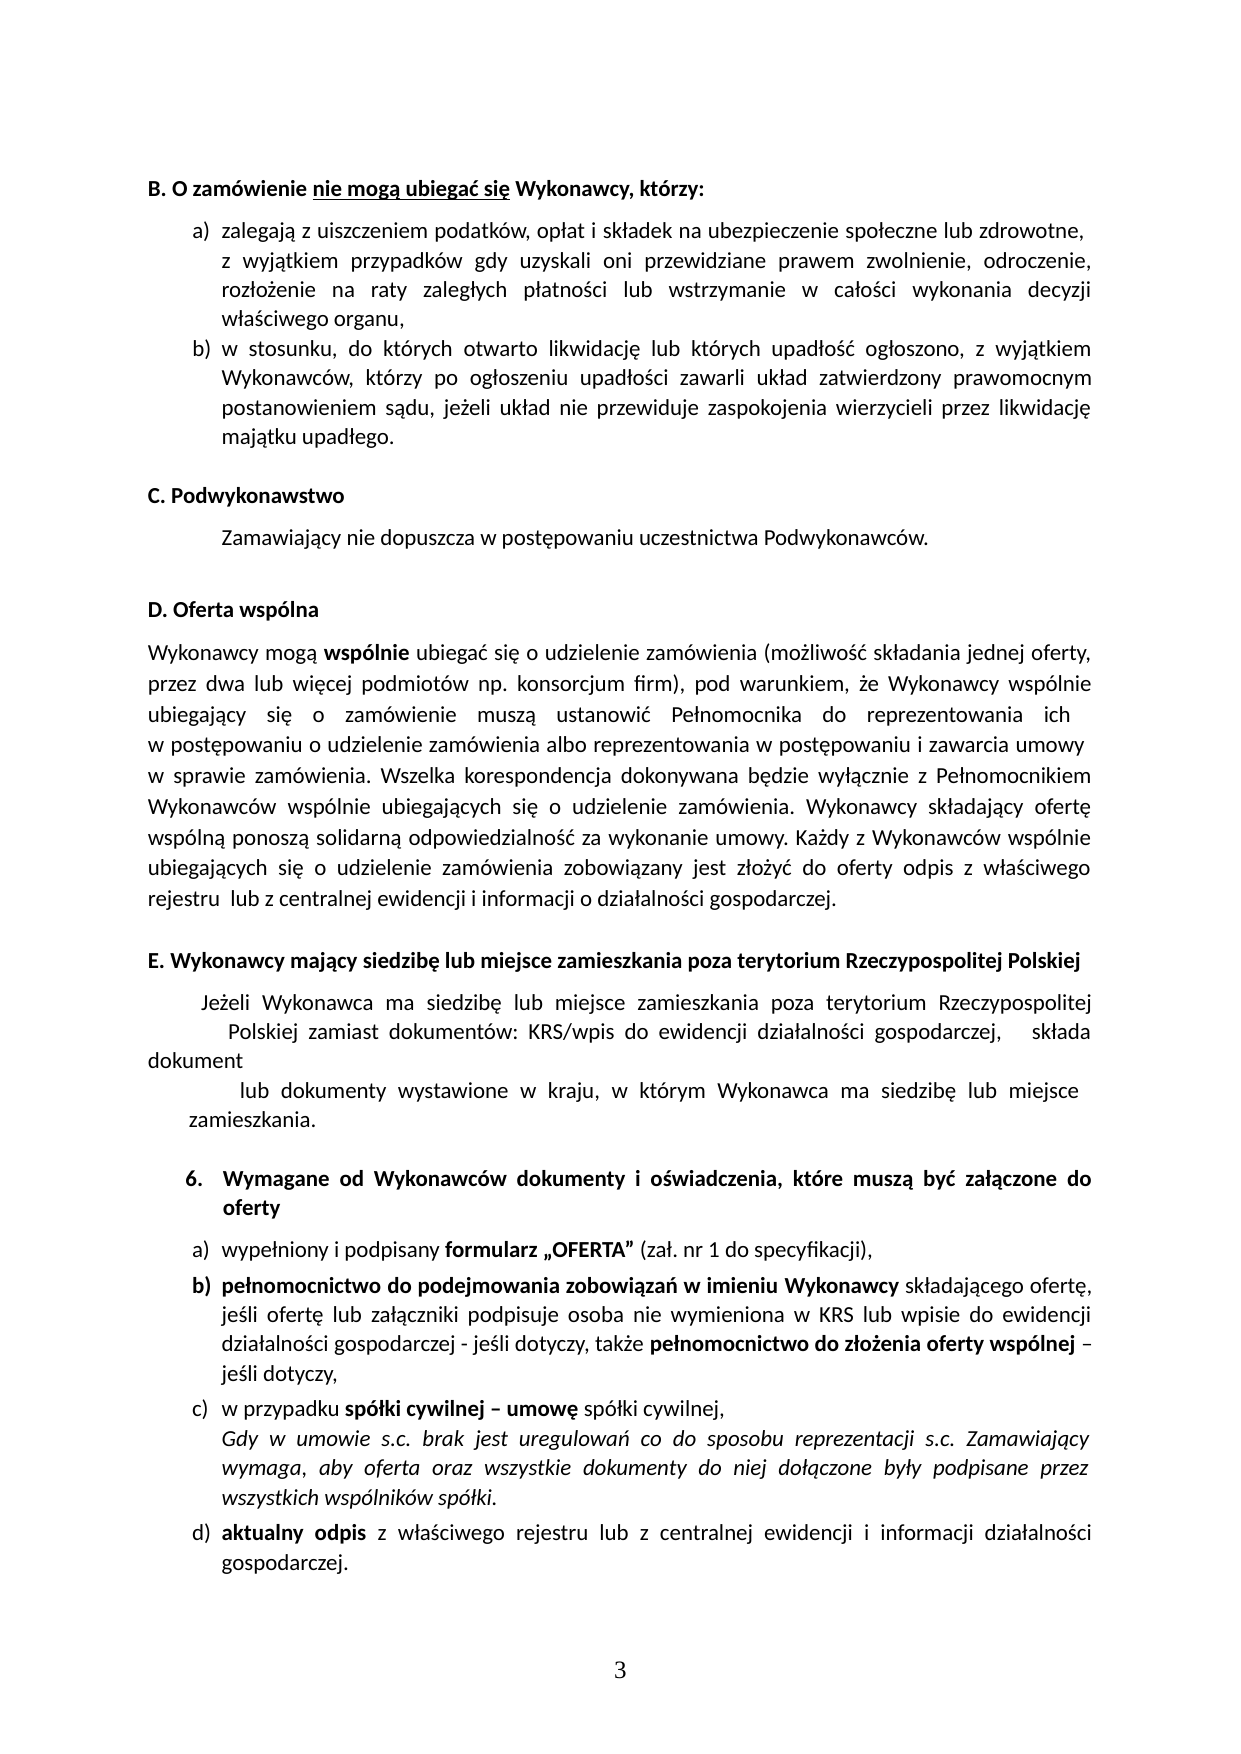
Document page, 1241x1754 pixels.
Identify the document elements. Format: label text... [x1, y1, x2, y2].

text Gdy w umowie s.c. brak jest uregulowań co do sposobu reprezentacji s.c. Zamawiający wymaga, aby oferta oraz wszystkie dokumenty do niej dołączone były podpisane przez wszystkich wspólników spółki. [221, 1424, 1093, 1511]
list aktualny odpis z właściwego rejestru lub z centralnej ewidencji i informacji działalności gospodarczej. [192, 1518, 1093, 1576]
list Wymagane od Wykonawców dokumenty i oświadczenia, które muszą być załączone do oferty [185, 1164, 1093, 1221]
text C. Podwykonawstwo [148, 481, 1093, 509]
text D. Oferta wspólna [148, 595, 1093, 623]
text Wykonawcy mogą wspólnie ubiegać się o udzielenie zamówienia (możliwość składania jednej oferty, przez dwa lub więcej podmiotów np. konsorcjum firm), pod warunkiem, że Wykonawcy wspólnie ubiegający się o zamówienie muszą ustanowić Pełnomocnika do reprezentowania ich w postępowaniu o udzielenie zamówienia albo reprezentowania w postępowaniu i zawarcia umowy w sprawie zamówienia. Wszelka korespondencja dokonywana będzie wyłącznie z Pełnomocnikiem Wykonawców wspólnie ubiegających się o udzielenie zamówienia. Wykonawcy składający ofertę wspólną ponoszą solidarną odpowiedzialność za wykonanie umowy. Każdy z Wykonawców wspólnie ubiegających się o udzielenie zamówienia zobowiązany jest złożyć do oferty odpis z właściwego rejestru lub z centralnej ewidencji i informacji o działalności gospodarczej. [148, 638, 1093, 912]
list pełnomocnictwo do podejmowania zobowiązań w imieniu Wykonawcy składającego ofertę, jeśli ofertę lub załączniki podpisuje osoba nie wymieniona w KRS lub wpisie do ewidencji działalności gospodarczej - jeśli dotyczy, także pełnomocnictwo do złożenia oferty wspólnej – jeśli dotyczy, [192, 1271, 1093, 1387]
list wypełniony i podpisany formularz „OFERTA” (zał. nr 1 do specyfikacji), [192, 1235, 1093, 1263]
text Jeżeli Wykonawca ma siedzibę lub miejsce zamieszkania poza terytorium Rzeczypospolitej Polskiej zamiast dokumentów: KRS/wpis do ewidencji działalności gospodarczej, składa dokument lub dokumenty wystawione w kraju, w którym Wykonawca ma siedzibę lub miejsce zamieszkania. [148, 988, 1093, 1133]
list w przypadku spółki cywilnej – umowę spółki cywilnej, [192, 1394, 1093, 1422]
list zalegają z uiszczeniem podatków, opłat i składek na ubezpieczenie społeczne lub zdrowotne, z wyjątkiem przypadków gdy uzyskali oni przewidziane prawem zwolnienie, odroczenie, rozłożenie na raty zaległych płatności lub wstrzymanie w całości wykonania decyzji właściwego organu, [192, 216, 1093, 332]
text B. O zamówienie nie mogą ubiegać się Wykonawcy, którzy: [148, 174, 1093, 202]
list w stosunku, do których otwarto likwidację lub których upadłość ogłoszono, z wyjątkiem Wykonawców, którzy po ogłoszeniu upadłości zawarli układ zatwierdzony prawomocnym postanowieniem sądu, jeżeli układ nie przewiduje zaspokojenia wierzycieli przez likwidację majątku upadłego. [192, 334, 1093, 450]
list Zamawiający nie dopuszcza w postępowaniu uczestnictwa Podwykonawców. [221, 523, 1093, 551]
text E. Wykonawcy mający siedzibę lub miejsce zamieszkania poza terytorium Rzeczypospolitej Polskiej [148, 946, 1093, 974]
